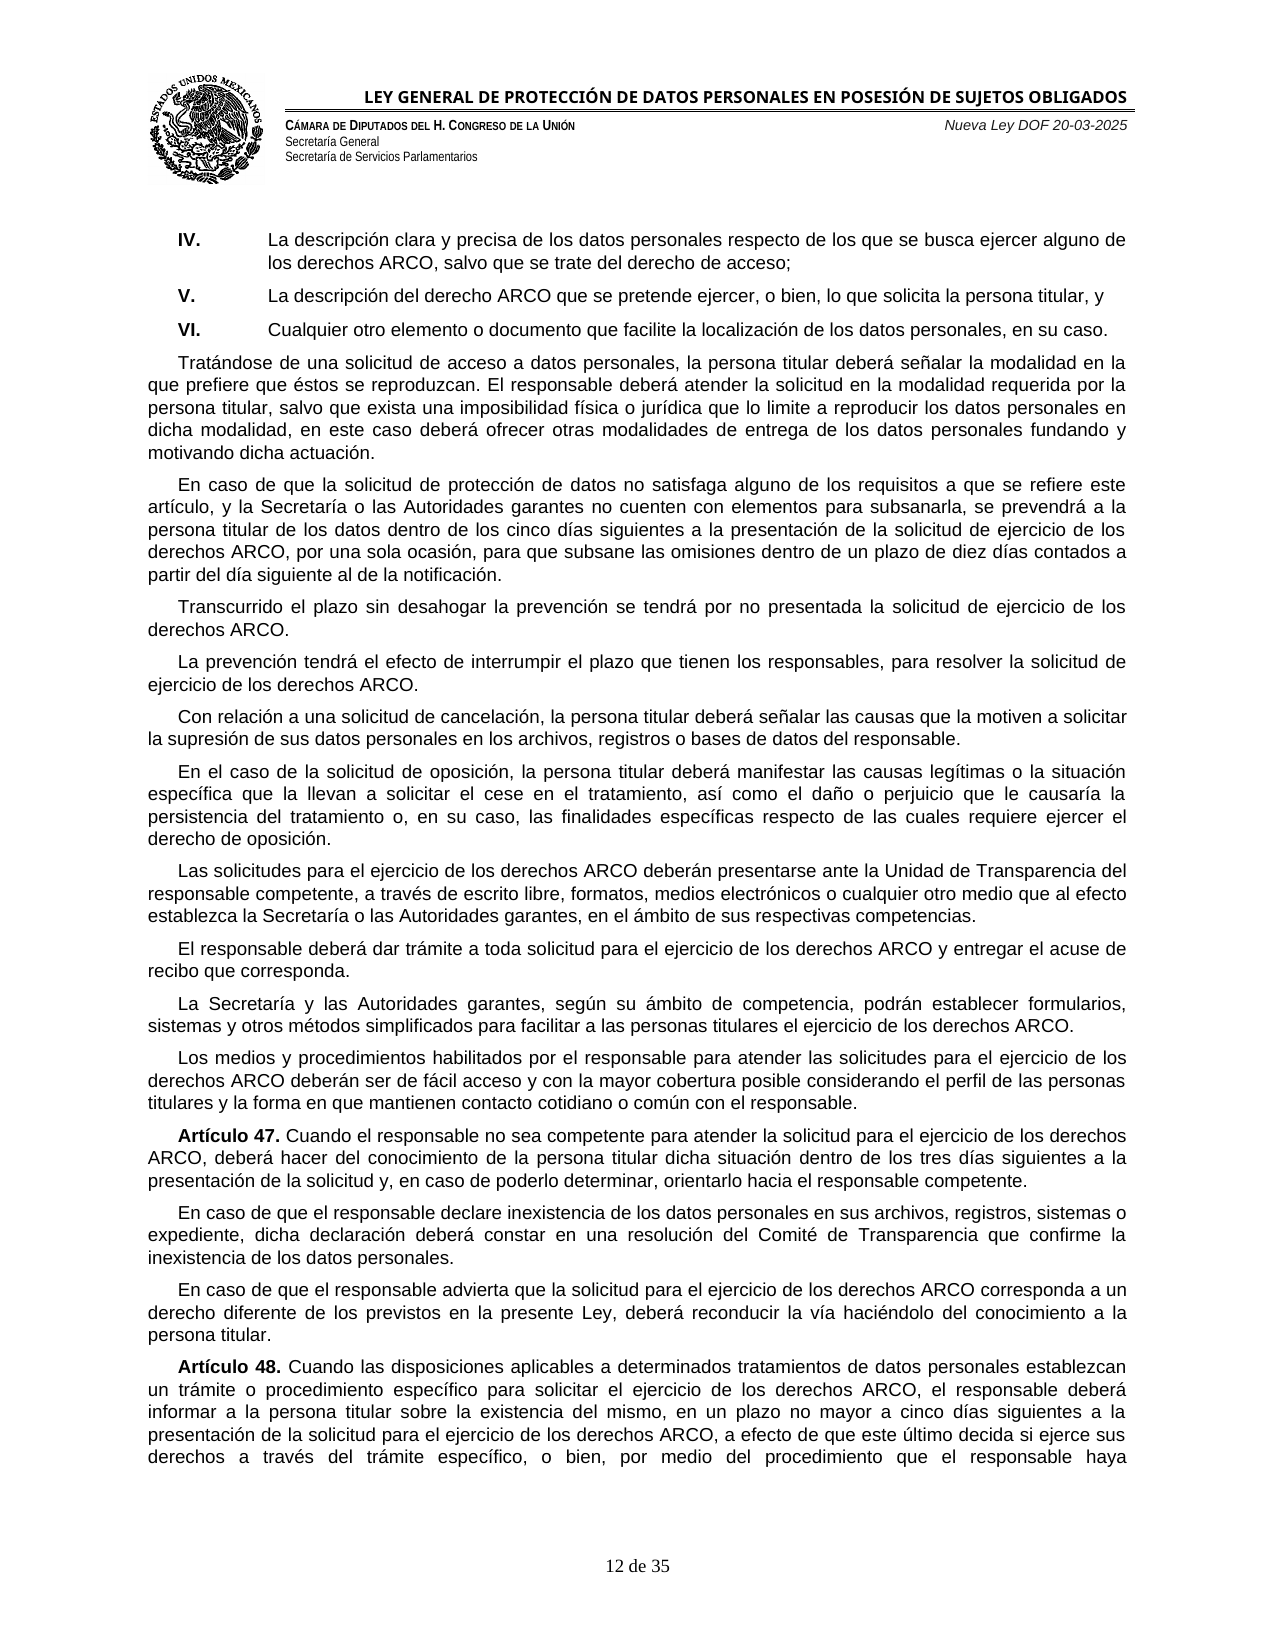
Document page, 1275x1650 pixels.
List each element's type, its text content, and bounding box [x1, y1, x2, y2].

text Con relación a una solicitud de cancelación, la persona titular deberá señalar las causas que la motiven a solicitar la supresión de sus datos personales en los archivos, registros o bases de datos del responsable. [148, 705, 1127, 750]
text En el caso de la solicitud de oposición, la persona titular deberá manifestar las causas legítimas o la situación específica que la llevan a solicitar el cese en el tratamiento, así como el daño o perjuicio que le causaría la persistencia del tratamiento o, en su caso, las finalidades específicas respecto de las cuales requiere ejercer el derecho de oposición. [148, 760, 1127, 850]
text En caso de que el responsable advierta que la solicitud para el ejercicio de los derechos ARCO corresponda a un derecho diferente de los previstos en la presente Ley, deberá reconducir la vía haciéndolo del conocimiento a la persona titular. [148, 1279, 1127, 1346]
text En caso de que la solicitud de protección de datos no satisfaga alguno de los requisitos a que se refiere este artículo, y la Secretaría o las Autoridades garantes no cuenten con elementos para subsanarla, se prevendrá a la persona titular de los datos dentro de los cinco días siguientes a la presentación de la solicitud de ejercicio de los derechos ARCO, por una sola ocasión, para que subsane las omisiones dentro de un plazo de diez días contados a partir del día siguiente al de la notificación. [148, 473, 1127, 586]
text La Secretaría y las Autoridades garantes, según su ámbito de competencia, podrán establecer formularios, sistemas y otros métodos simplificados para facilitar a las personas titulares el ejercicio de los derechos ARCO. [148, 992, 1127, 1037]
text IV. La descripción clara y precisa de los datos personales respecto de los que se busca ejercer alguno de los derechos ARCO, salvo que se trate del derecho de acceso; [178, 228, 1127, 274]
text Tratándose de una solicitud de acceso a datos personales, la persona titular deberá señalar la modalidad en la que prefiere que éstos se reproduzcan. El responsable deberá atender la solicitud en la modalidad requerida por la persona titular, salvo que exista una imposibilidad física o jurídica que lo limite a reproducir los datos personales en dicha modalidad, en este caso deberá ofrecer otras modalidades de entrega de los datos personales fundando y motivando dicha actuación. [148, 351, 1127, 464]
text La prevención tendrá el efecto de interrumpir el plazo que tienen los responsables, para resolver la solicitud de ejercicio de los derechos ARCO. [148, 651, 1127, 696]
text Artículo 47. Cuando el responsable no sea competente para atender la solicitud para el ejercicio de los derechos ARCO, deberá hacer del conocimiento de la persona titular dicha situación dentro de los tres días siguientes a la presentación de la solicitud y, en caso de poderlo determinar, orientarlo hacia el responsable competente. [148, 1124, 1127, 1192]
text V. La descripción del derecho ARCO que se pretende ejercer, o bien, lo que solicita la persona titular, y [178, 284, 1127, 307]
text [148, 1356, 1127, 1468]
text En caso de que el responsable declare inexistencia de los datos personales en sus archivos, registros, sistemas o expediente, dicha declaración deberá constar en una resolución del Comité de Transparencia que confirme la inexistencia de los datos personales. [148, 1201, 1127, 1269]
text El responsable deberá dar trámite a toda solicitud para el ejercicio de los derechos ARCO y entregar el acuse de recibo que corresponda. [148, 937, 1127, 982]
text Los medios y procedimientos habilitados por el responsable para atender las solicitudes para el ejercicio de los derechos ARCO deberán ser de fácil acceso y con la mayor cobertura posible considerando el perfil de las personas titulares y la forma en que mantienen contacto cotidiano o común con el responsable. [148, 1047, 1127, 1114]
text Las solicitudes para el ejercicio de los derechos ARCO deberán presentarse ante la Unidad de Transparencia del responsable competente, a través de escrito libre, formatos, medios electrónicos o cualquier otro medio que al efecto establezca la Secretaría o las Autoridades garantes, en el ámbito de sus respectivas competencias. [148, 860, 1127, 927]
text VI. Cualquier otro elemento o documento que facilite la localización de los datos personales, en su caso. [178, 318, 1127, 341]
text Transcurrido el plazo sin desahogar la prevención se tendrá por no presentada la solicitud de ejercicio de los derechos ARCO. [148, 596, 1127, 641]
